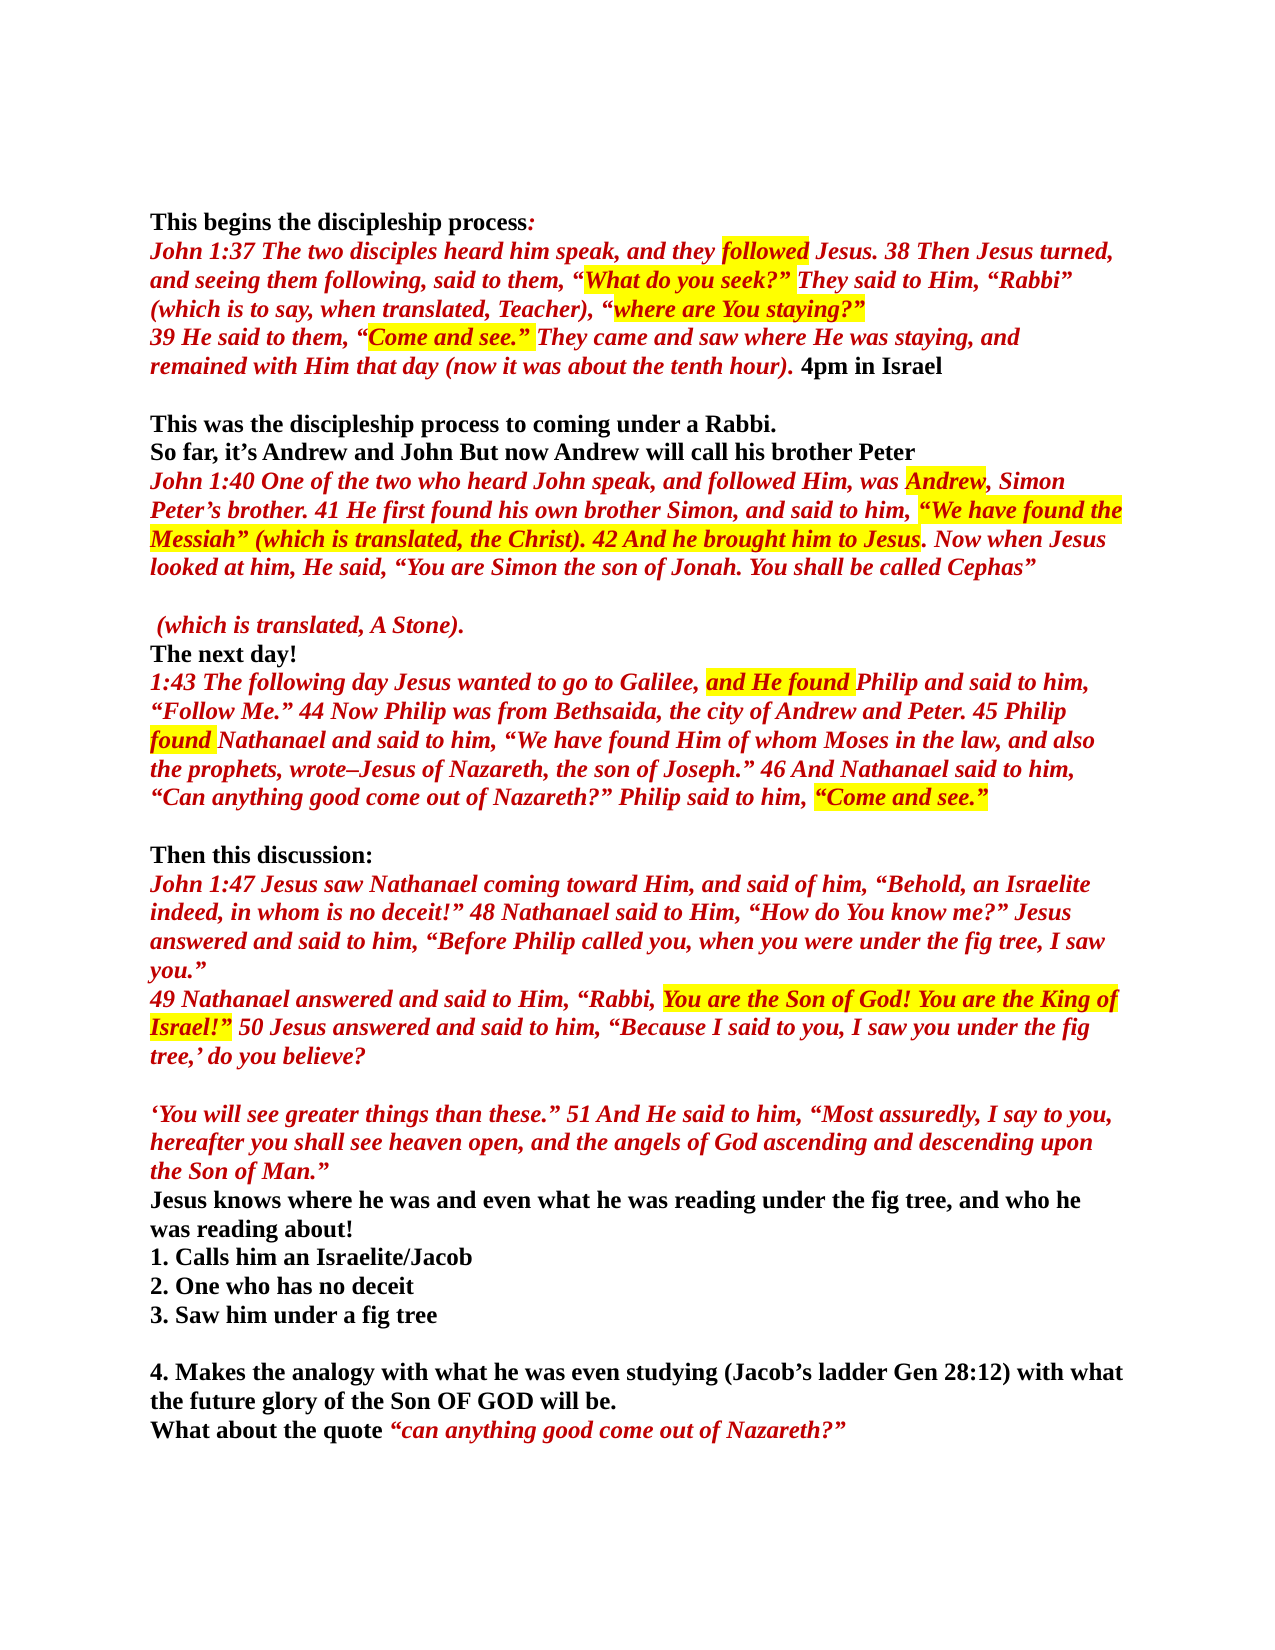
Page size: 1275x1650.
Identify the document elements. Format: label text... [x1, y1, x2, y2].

subtitle John 1:37 The two disciples heard him speak, and they followed Jesus. 38 Then Jesus turned, and seeing them following, said to them, “What do you seek?” They said to Him, “Rabbi” (which is to say, when translated, Teacher), “where are You staying?” [150, 236, 722, 322]
subtitle 3. Saw him under a fig tree [150, 1300, 1125, 1329]
subtitle Then this discussion: [150, 840, 1125, 869]
subtitle Jesus knows where he was and even what he was reading under the fig tree, and who he was reading about! [150, 1185, 1125, 1242]
subtitle (which is translated, A Stone). [150, 610, 1125, 639]
subtitle 1. Calls him an Israelite/Jacob [150, 1242, 1125, 1271]
subtitle What about the quote “can anything good come out of Nazareth?” [150, 1415, 1125, 1444]
subtitle 4. Makes the analogy with what he was even studying (Jacob’s ladder Gen 28:12) with what the future glory of the Son OF GOD will be. [150, 1357, 1125, 1415]
subtitle So far, it’s Andrew and John But now Andrew will call his brother Peter [150, 437, 1125, 466]
subtitle 49 Nathanael answered and said to Him, “Rabbi, You are the Son of God! You are the King of Israel!” 50 Jesus answered and said to him, “Because I said to you, I saw you under the fig tree,’ do you believe? [150, 984, 1125, 1070]
subtitle 1:43 The following day Jesus wanted to go to Galilee, and He found Philip and said to him, “Follow Me.” 44 Now Philip was from Bethsaida, the city of Andrew and Peter. 45 Philip found Nathanael and said to him, “We have found Him of whom Moses in the law, and also the prophets, wrote–Jesus of Nazareth, the son of Joseph.” 46 And Nathanael said to him, “Can anything good come out of Nazareth?” Philip said to him, “Come and see.” [150, 667, 1125, 811]
subtitle John 1:47 Jesus saw Nathanael coming toward Him, and said of him, “Behold, an Israelite indeed, in whom is no deceit!” 48 Nathanael said to Him, “How do You know me?” Jesus answered and said to him, “Before Philip called you, when you were under the fig tree, I saw you.” [150, 869, 1125, 984]
subtitle ‘You will see greater things than these.” 51 And He said to him, “Most assuredly, I say to you, hereafter you shall see heaven open, and the angels of God ascending and descending upon the Son of Man.” [150, 1099, 1125, 1185]
subtitle 2. One who has no deceit [150, 1271, 1125, 1300]
subtitle John 1:40 One of the two who heard John speak, and followed Him, was Andrew, Simon Peter’s brother. 41 He first found his own brother Simon, and said to him, “We have found the Messiah” (which is translated, the Christ). 42 And he brought him to Jesus. Now when Jesus looked at him, He said, “You are Simon the son of Jonah. You shall be called Cephas” [150, 466, 1125, 581]
subtitle John 1:37 The two disciples heard him speak, and they followed Jesus. 38 Then Jesus turned, and seeing them following, said to them, “What do you seek?” They said to Him, “Rabbi” (which is to say, when translated, Teacher), “where are You staying?” [797, 236, 1125, 322]
subtitle The next day! [150, 639, 1125, 667]
subtitle This begins the discipleship process: [150, 207, 1125, 236]
subtitle 39 He said to them, “Come and see.” They came and saw where He was staying, and remained with Him that day (now it was about the tenth hour). 4pm in Israel [150, 322, 1125, 380]
subtitle This was the discipleship process to coming under a Rabbi. [150, 409, 1125, 437]
